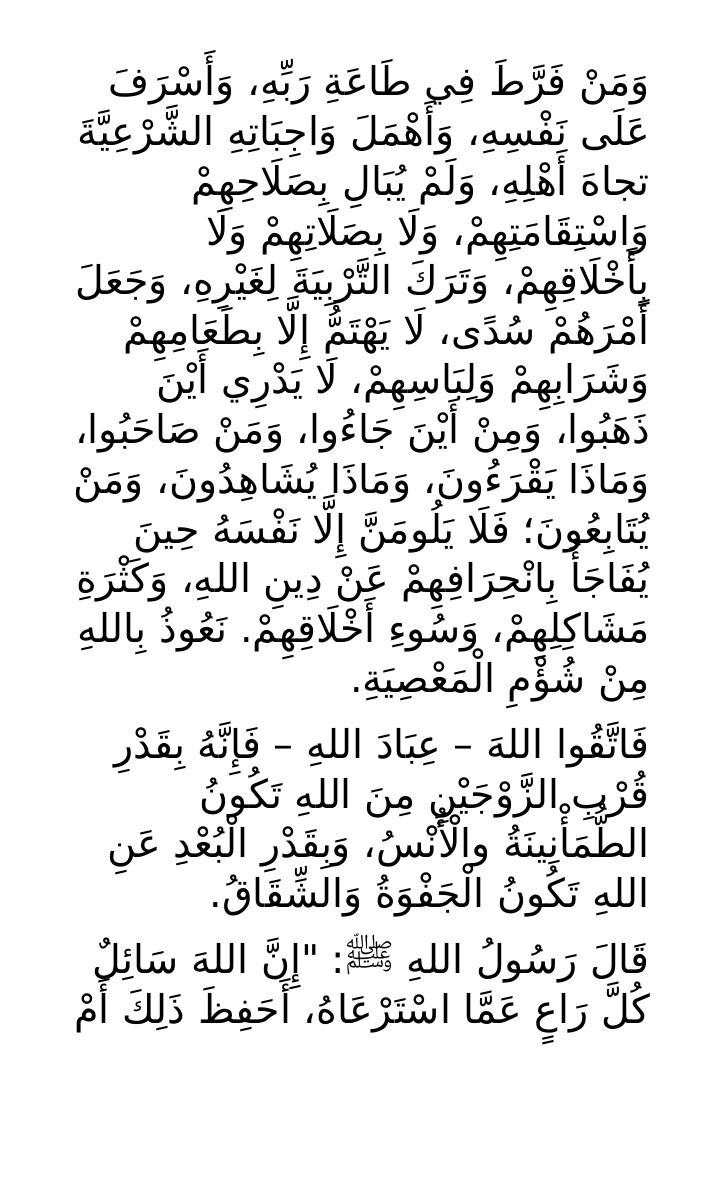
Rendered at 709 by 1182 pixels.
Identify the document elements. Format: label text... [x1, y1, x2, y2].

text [59, 937, 650, 1033]
text فَاتَّقُوا اللهَ – عِبَادَ اللهِ – فَإِنَّهُ بِقَدْرِ قُرْبِ الزَّوْجَيْنِ مِنَ اللهِ تَكُونُ الطُّمَأْنِينَةُ والْأُنْسُ، وَبِقَدْرِ الْبُعْدِ عَنِ اللهِ تَكُونُ الْجَفْوَةُ وَالشِّقَاقُ. [59, 722, 650, 917]
text وَمَنْ فَرَّطَ فِي طَاعَةِ رَبِّهِ، وَأَسْرَفَ عَلَى نَفْسِهِ، وَأَهْمَلَ وَاجِبَاتِهِ الشَّرْعِيَّةَ تجاهَ أَهْلِهِ، وَلَمْ يُبَالِ بِصَلَاحِهِمْ وَاسْتِقَامَتِهِمْ، وَلَا بِصَلَاتِهِمْ وَلَا بِأَخْلَاقِهِمْ، وَتَرَكَ التَّرْبِيَةَ لِغَيْرِهِ، وَجَعَلَ أَمْرَهُمْ سُدًى، لَا يَهْتَمُّ إِلَّا بِطَعَامِهِمْ وَشَرَابِهِمْ وَلِبَاسِهِمْ، لَا يَدْرِي أَيْنَ ذَهَبُوا، وَمِنْ أَيْنَ جَاءُوا، وَمَنْ صَاحَبُوا، وَمَاذَا يَقْرَءُونَ، وَمَاذَا يُشَاهِدُونَ، وَمَنْ يُتَابِعُونَ؛ فَلَا يَلُومَنَّ إِلَّا نَفْسَهُ حِينَ يُفَاجَأُ بِانْحِرَافِهِمْ عَنْ دِينِ اللهِ، وَكَثْرَةِ مَشَاكِلِهِمْ، وَسُوءِ أَخْلَاقِهِمْ. نَعُوذُ بِاللهِ مِنْ شُؤْمِ الْمَعْصِيَةِ. [59, 59, 650, 701]
